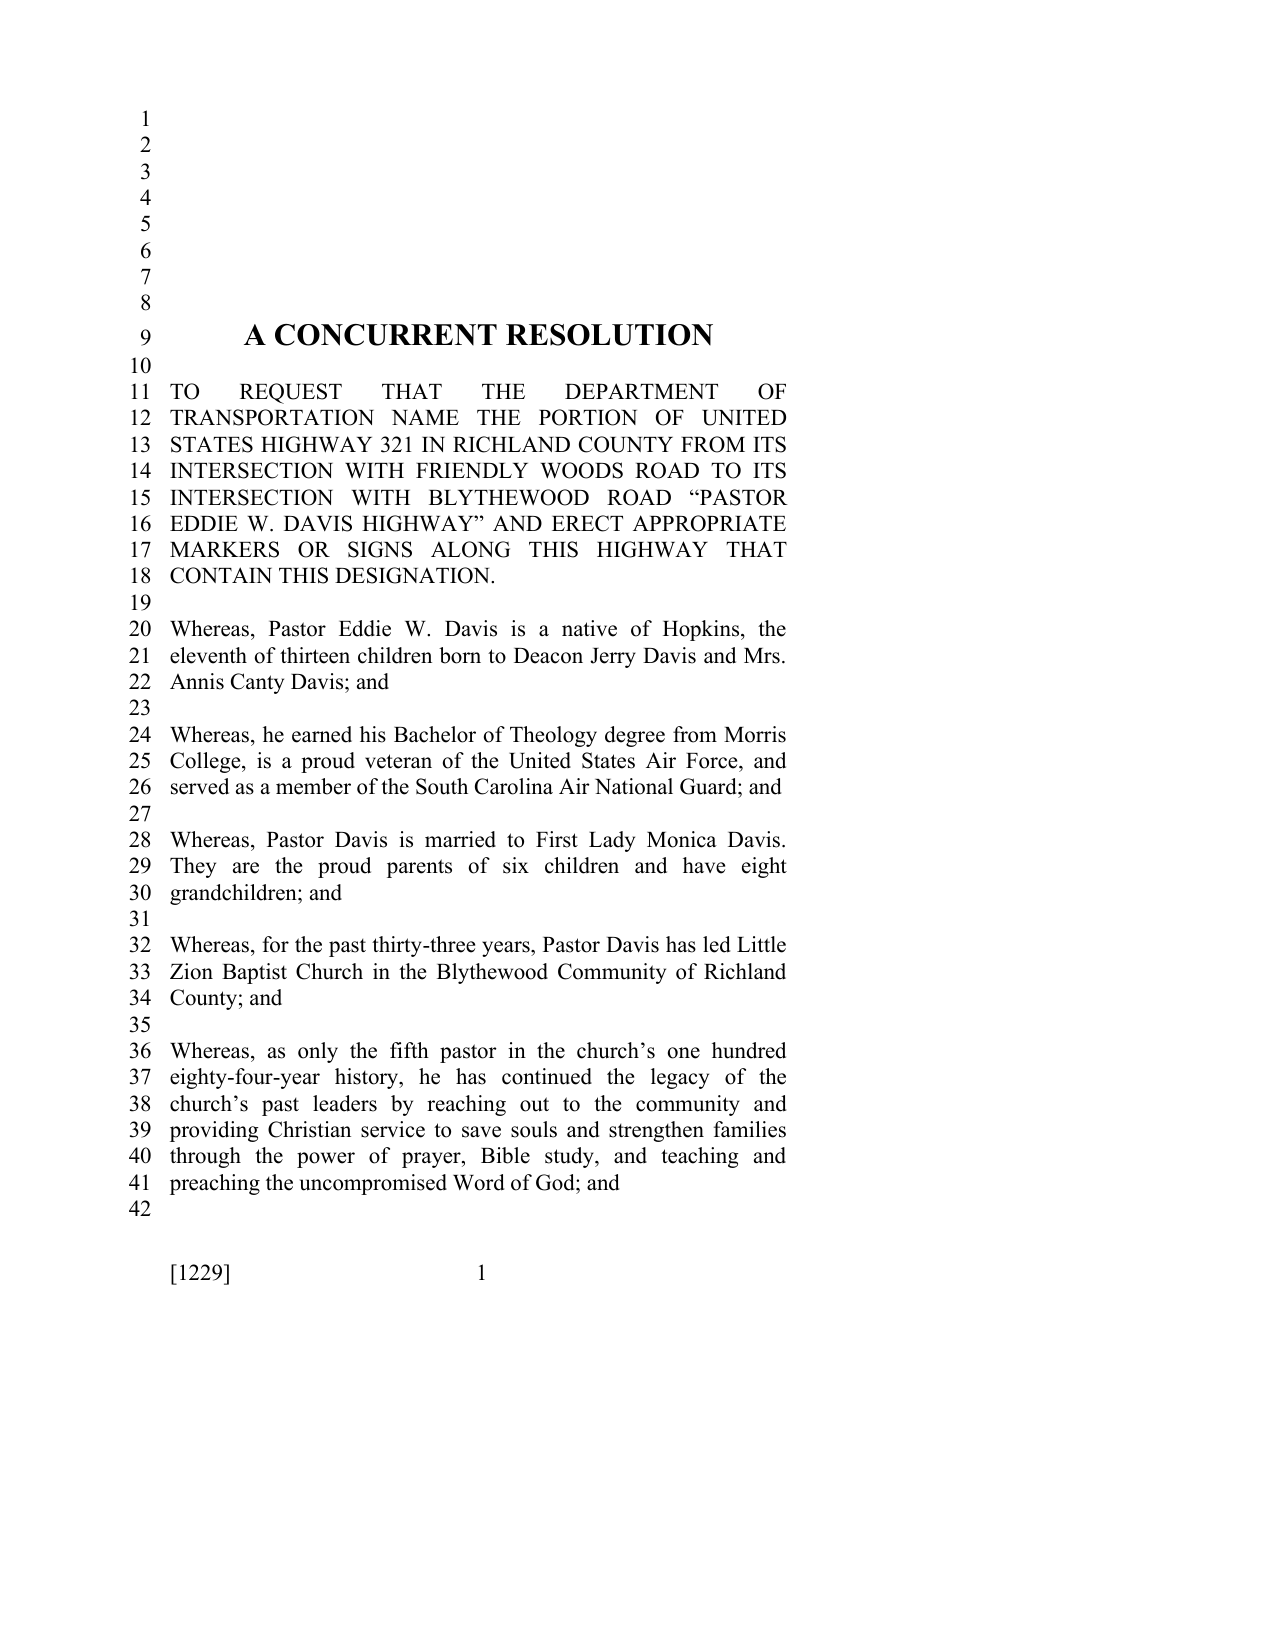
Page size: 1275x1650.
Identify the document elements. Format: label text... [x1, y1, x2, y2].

text Whereas, Pastor Davis is married to First Lady Monica Davis. They are the proud parents of six children and have eight grandchildren; and [169, 826, 787, 905]
text Whereas, for the past thirty-three years, Pastor Davis has led Little Zion Baptist Church in the Blythewood Community of Richland County; and [169, 932, 787, 1011]
text TO REQUEST THAT THE DEPARTMENT OF TRANSPORTATION NAME THE PORTION OF UNITED STATES HIGHWAY 321 IN RICHLAND COUNTY FROM ITS INTERSECTION WITH FRIENDLY WOODS ROAD TO ITS INTERSECTION WITH BLYTHEWOOD ROAD “PASTOR EDDIE W. DAVIS HIGHWAY” AND ERECT APPROPRIATE MARKERS OR SIGNS ALONG THIS HIGHWAY THAT CONTAIN THIS DESIGNATION. [169, 378, 787, 589]
text Whereas, he earned his Bachelor of Theology degree from Morris College, is a proud veteran of the United States Air Force, and served as a member of the South Carolina Air National Guard; and [169, 721, 787, 800]
text Whereas, as only the fifth pastor in the church’s one hundred eighty-four-year history, he has continued the legacy of the church’s past leaders by reaching out to the community and providing Christian service to save souls and strengthen families through the power of prayer, Bible study, and teaching and preaching the uncompromised Word of God; and [169, 1037, 787, 1195]
text Whereas, Pastor Eddie W. Davis is a native of Hopkins, the eleventh of thirteen children born to Deacon Jerry Davis and Mrs. Annis Canty Davis; and [169, 615, 787, 694]
text A CONCURRENT RESOLUTION [169, 316, 787, 352]
